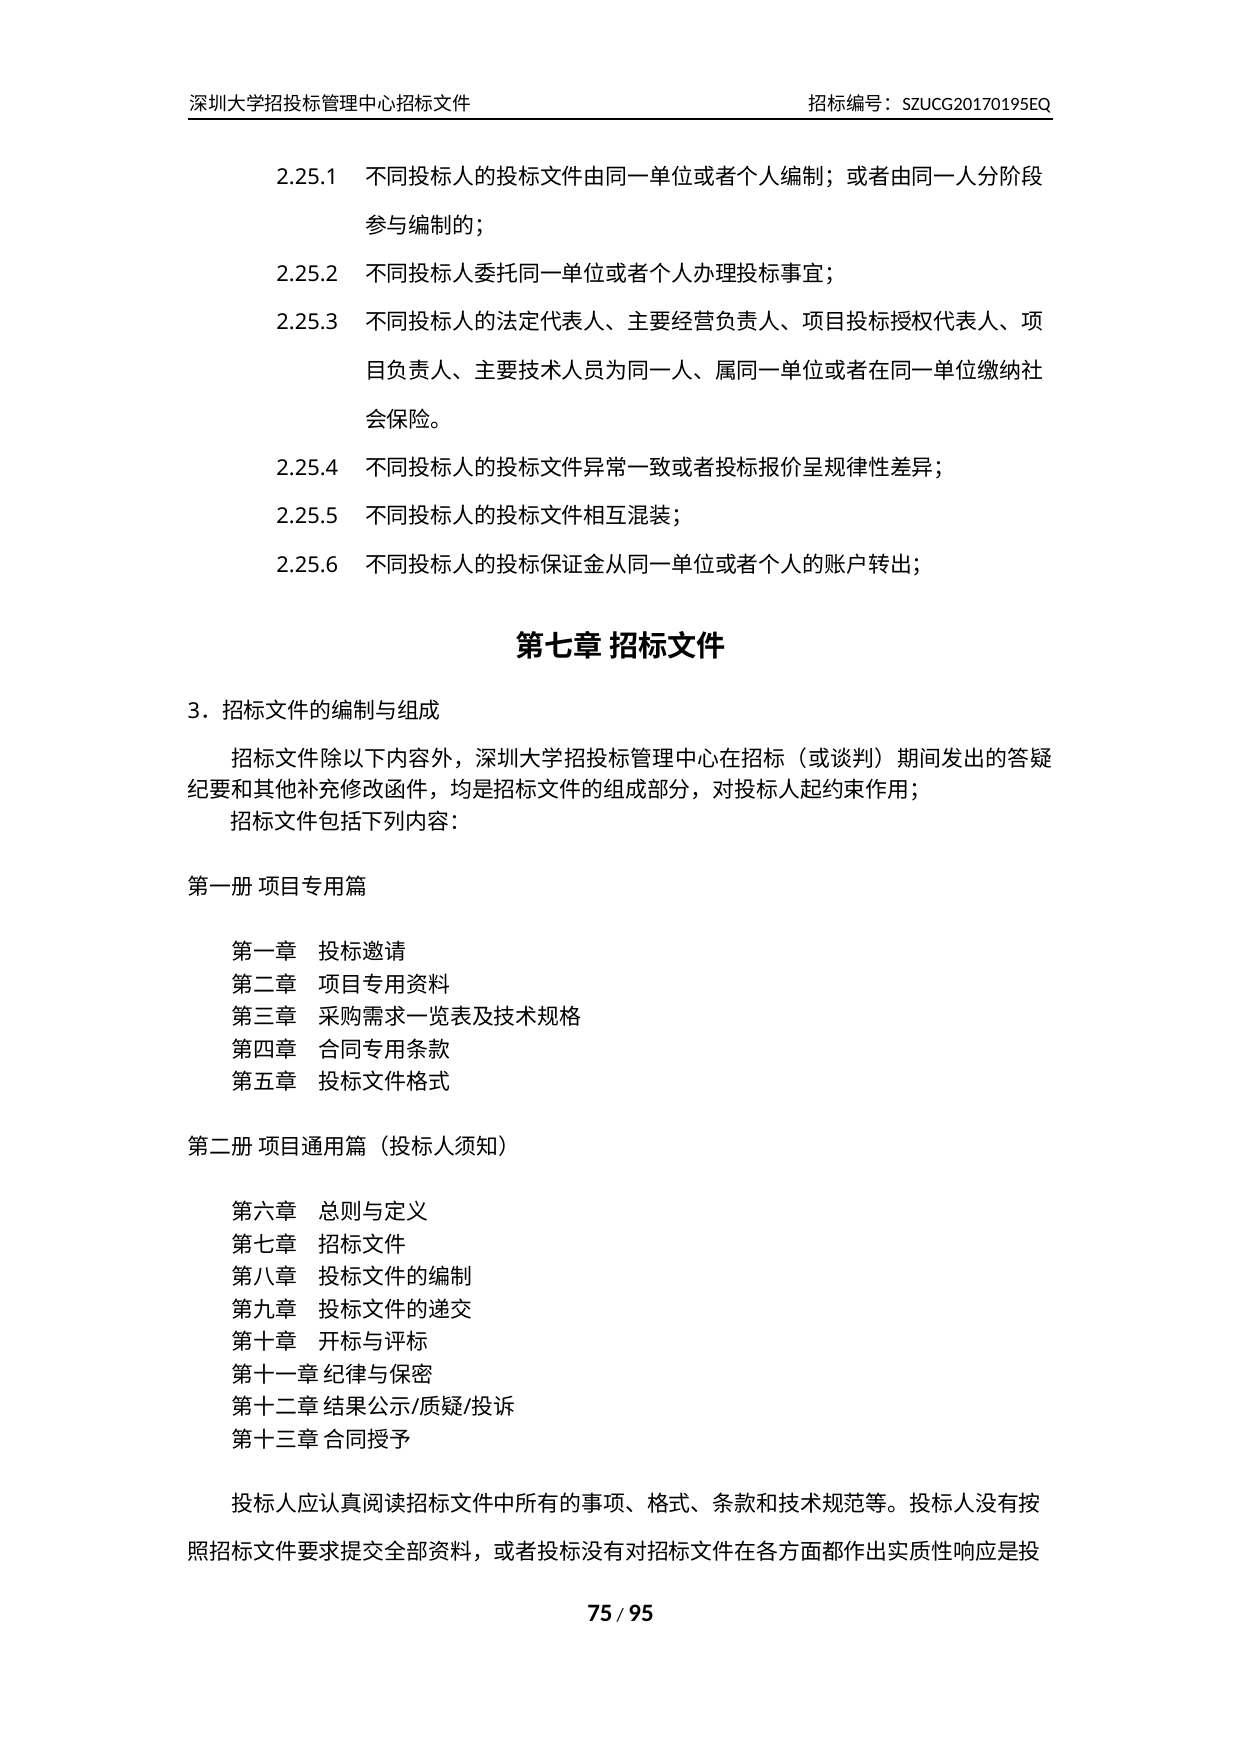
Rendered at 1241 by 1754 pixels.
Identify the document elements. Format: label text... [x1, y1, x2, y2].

list 不同投标人的投标保证金从同一单位或者个人的账户转出； [276, 546, 1053, 579]
text 招标文件包括下列内容： [187, 804, 1053, 836]
text 第四章 合同专用条款 [231, 1031, 1053, 1064]
text 第五章 投标文件格式 [231, 1064, 1053, 1096]
list 不同投标人的投标文件相互混装； [276, 498, 1053, 531]
text 第一册 项目专用篇 [187, 869, 1053, 901]
text 第十三章 合同授予 [231, 1421, 1053, 1454]
list 不同投标人的投标文件由同一单位或者个人编制；或者由同一人分阶段参与编制的； [276, 158, 1053, 240]
text 3．招标文件的编制与组成 [187, 692, 1053, 725]
list 不同投标人委托同一单位或者个人办理投标事宜； [276, 256, 1053, 288]
text 招标文件除以下内容外，深圳大学招投标管理中心在招标（或谈判）期间发出的答疑纪要和其他补充修改函件，均是招标文件的组成部分，对投标人起约束作用； [187, 741, 1053, 804]
list 不同投标人的投标文件异常一致或者投标报价呈规律性差异； [276, 450, 1053, 482]
text 第六章 总则与定义 [231, 1194, 1053, 1226]
text 第十章 开标与评标 [231, 1324, 1053, 1356]
text 第九章 投标文件的递交 [231, 1291, 1053, 1324]
text 第二章 项目专用资料 [231, 966, 1053, 999]
list 不同投标人的法定代表人、主要经营负责人、项目投标授权代表人、项目负责人、主要技术人员为同一人、属同一单位或者在同一单位缴纳社会保险。 [276, 304, 1053, 434]
text 第八章 投标文件的编制 [231, 1259, 1053, 1291]
text 第十一章 纪律与保密 [231, 1356, 1053, 1389]
text 第十二章 结果公示/质疑/投诉 [231, 1389, 1053, 1421]
text 第三章 采购需求一览表及技术规格 [231, 999, 1053, 1031]
text 第一章 投标邀请 [231, 934, 1053, 966]
text 第七章 招标文件 [231, 1226, 1053, 1259]
subtitle 第七章 招标文件 [187, 611, 1053, 676]
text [187, 1486, 1053, 1566]
text 第二册 项目通用篇（投标人须知） [187, 1129, 1053, 1161]
